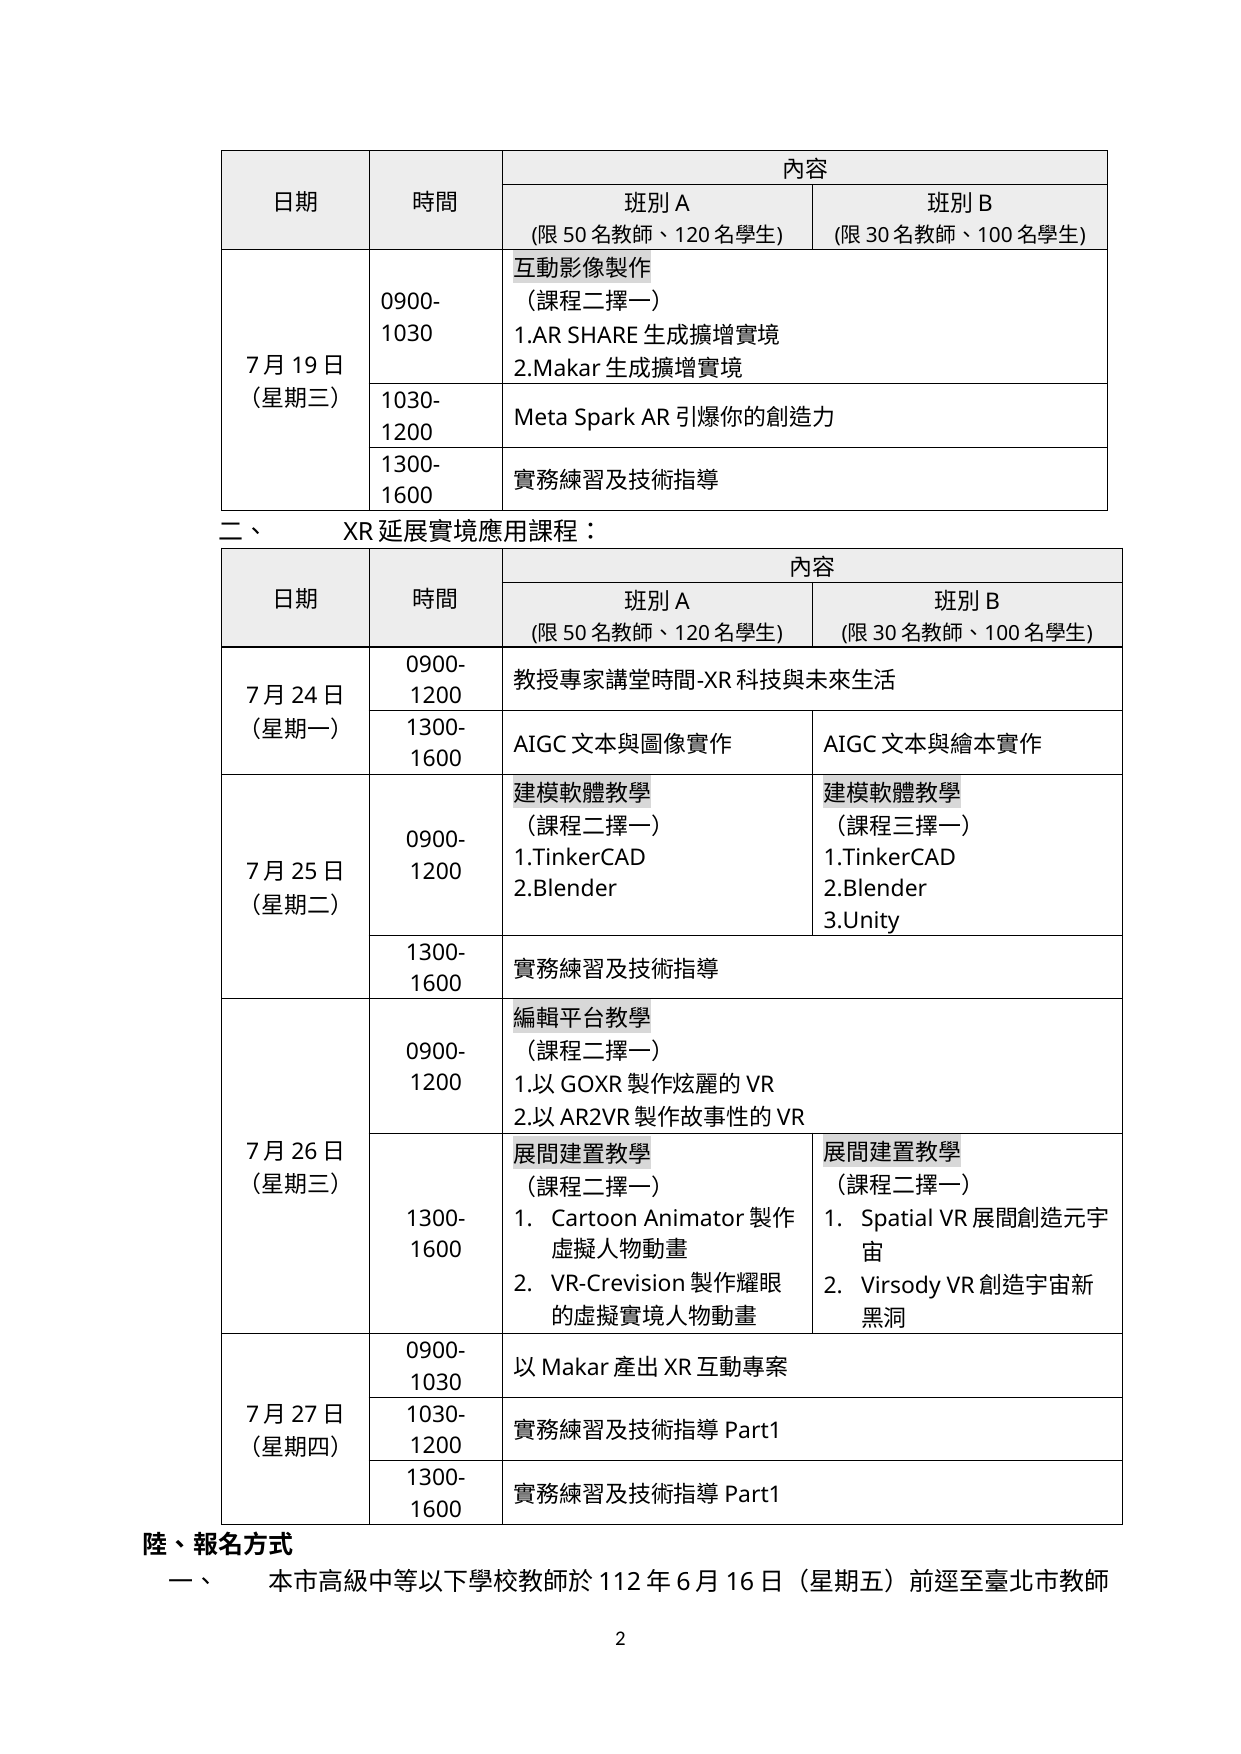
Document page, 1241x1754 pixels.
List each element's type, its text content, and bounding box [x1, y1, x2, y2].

list XR延展實境應用課程： [218, 511, 1122, 547]
table_cell 實務練習及技術指導Part1 [503, 1461, 1122, 1524]
list 報名方式 [142, 1525, 1122, 1561]
table_cell 7月24日 （星期一） [222, 648, 369, 773]
table_cell 展間建置教學 （課程二擇一） Spatial VR展間創造元宇宙 Virsody VR創造宇宙新黑洞 [813, 1134, 1122, 1333]
table_cell 7月27日 （星期四） [222, 1334, 369, 1524]
table_header 內容 [503, 549, 1122, 582]
table_cell 7月25日 （星期二） [222, 775, 369, 998]
table_cell 班別B (限30名教師、100名學生) [813, 583, 1122, 646]
table_cell AIGC文本與圖像實作 [503, 711, 812, 773]
table_cell 0900-1030 [370, 1334, 502, 1397]
table_cell 1030-1200 [370, 1398, 502, 1460]
table_cell 1300-1600 [370, 936, 502, 998]
table_cell 展間建置教學 （課程二擇一） Cartoon Animator製作虛擬人物動畫 VR-Crevision製作耀眼的虛擬實境人物動畫 [503, 1134, 812, 1333]
table_header 內容 [503, 151, 1107, 184]
table_cell AIGC文本與繪本實作 [813, 711, 1122, 773]
table_cell 實務練習及技術指導Part1 [503, 1398, 1122, 1460]
table_header 日期 [222, 549, 369, 646]
table_cell 0900-1200 [370, 648, 502, 710]
table_cell 1030-1200 [370, 384, 502, 447]
table_cell 0900-1030 [370, 250, 502, 383]
table_cell 班別B (限30名教師、100名學生) [813, 185, 1107, 249]
table_cell 建模軟體教學 （課程三擇一） 1.TinkerCAD 2.Blender 3.Unity [813, 775, 1122, 935]
table_cell 實務練習及技術指導 [503, 936, 1122, 998]
table_cell 建模軟體教學 （課程二擇一） 1.TinkerCAD 2.Blender [503, 775, 812, 935]
table_cell 0900-1200 [370, 775, 502, 935]
table_cell 實務練習及技術指導 [503, 448, 1107, 510]
table_cell 0900-1200 [370, 999, 502, 1132]
table_cell 互動影像製作 （課程二擇一） 1.AR SHARE生成擴增實境 2.Makar生成擴增實境 [503, 250, 1107, 383]
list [168, 1561, 1122, 1597]
table_cell 7月19日 （星期三） [222, 250, 369, 510]
table_cell 1300-1600 [370, 711, 502, 773]
table_cell 班別A (限50名教師、120名學生) [503, 185, 812, 249]
table_cell 教授專家講堂時間-XR科技與未來生活 [503, 648, 1122, 710]
table_cell 班別A (限50名教師、120名學生) [503, 583, 812, 646]
table_header 時間 [370, 151, 502, 249]
table_cell Meta Spark AR引爆你的創造力 [503, 384, 1107, 447]
table_cell 以Makar產出XR互動專案 [503, 1334, 1122, 1397]
table_cell 編輯平台教學 （課程二擇一） 1.以GOXR製作炫麗的VR 2.以AR2VR製作故事性的VR [503, 999, 1122, 1132]
table_header 時間 [370, 549, 502, 646]
table_header 日期 [222, 151, 369, 249]
table_cell 1300-1600 [370, 1461, 502, 1524]
table_cell 1300-1600 [370, 1134, 502, 1333]
table_cell 1300-1600 [370, 448, 502, 510]
table_cell 7月26日 （星期三） [222, 999, 369, 1333]
